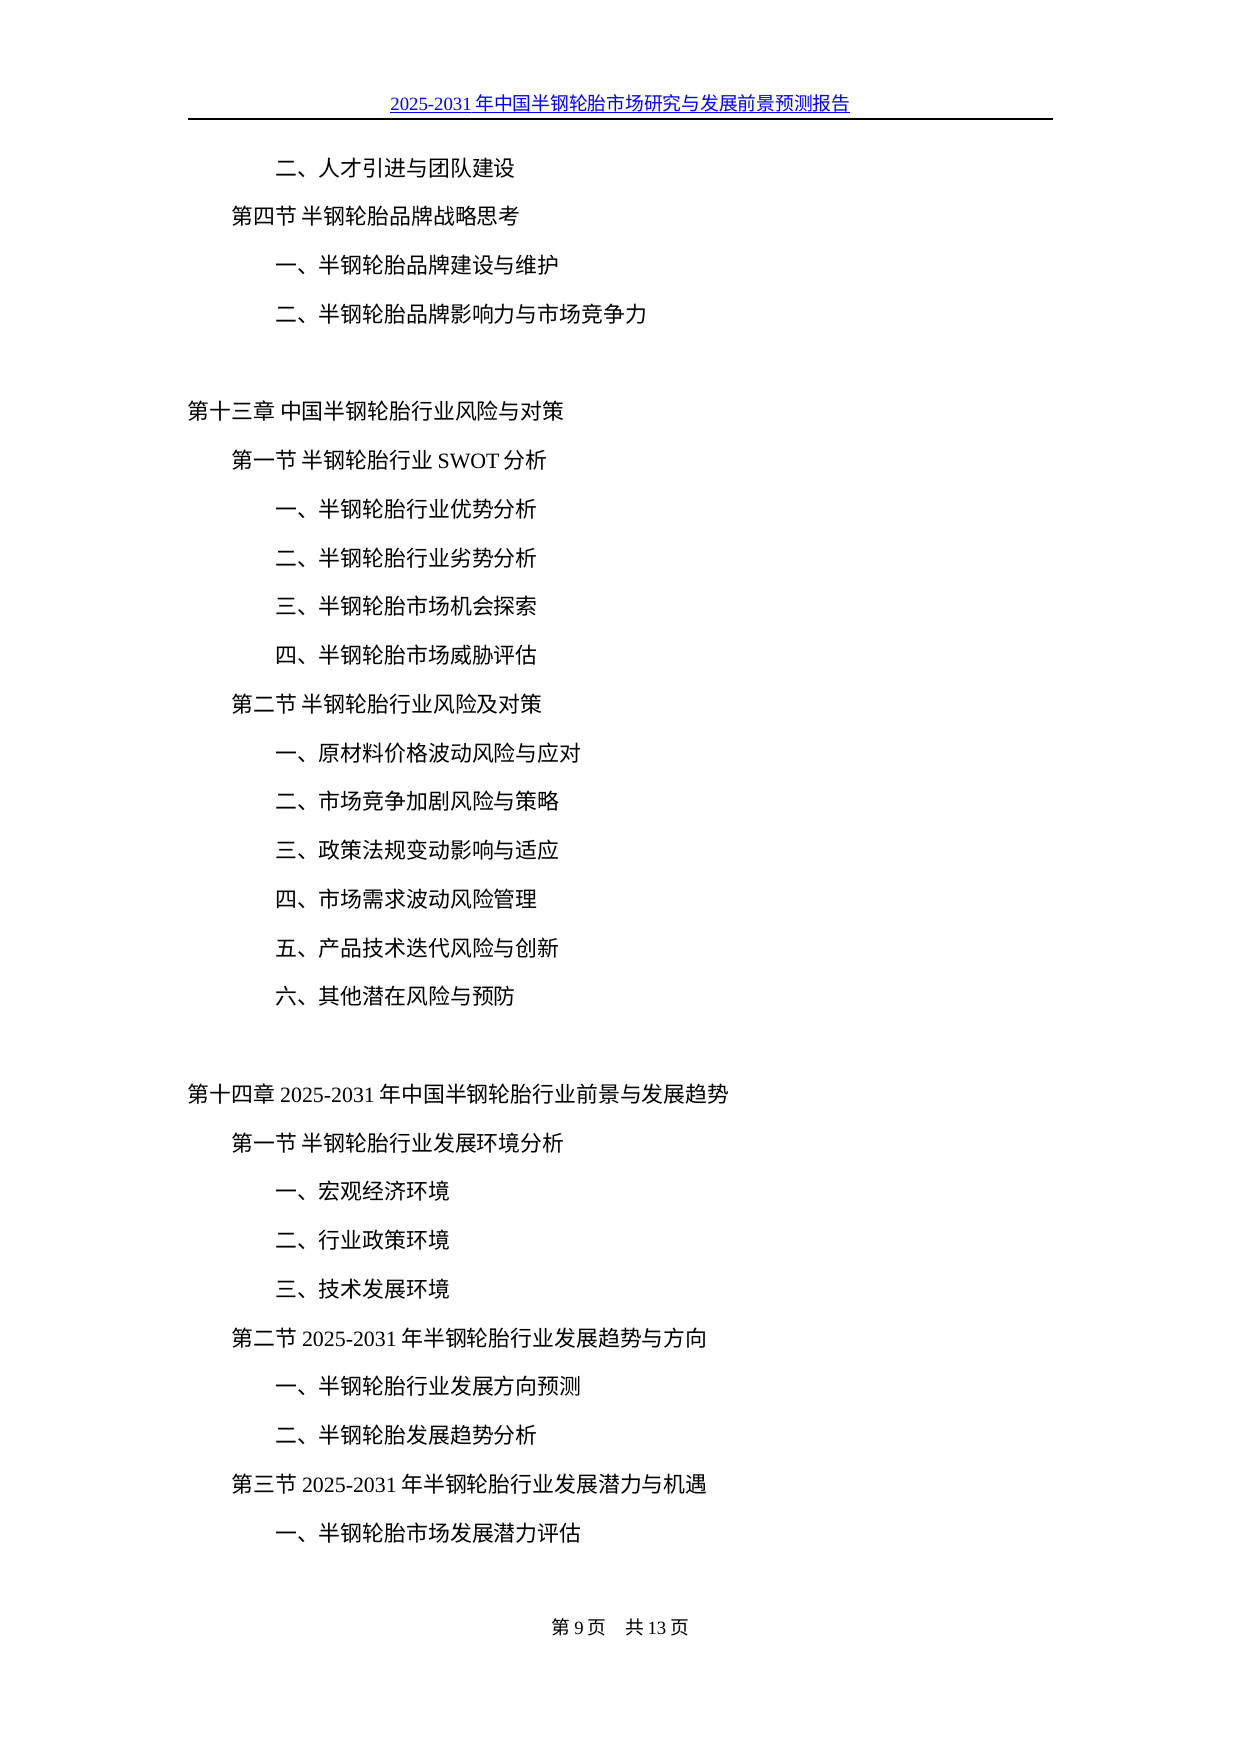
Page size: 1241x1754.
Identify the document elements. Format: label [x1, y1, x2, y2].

text [187, 150, 1053, 1548]
